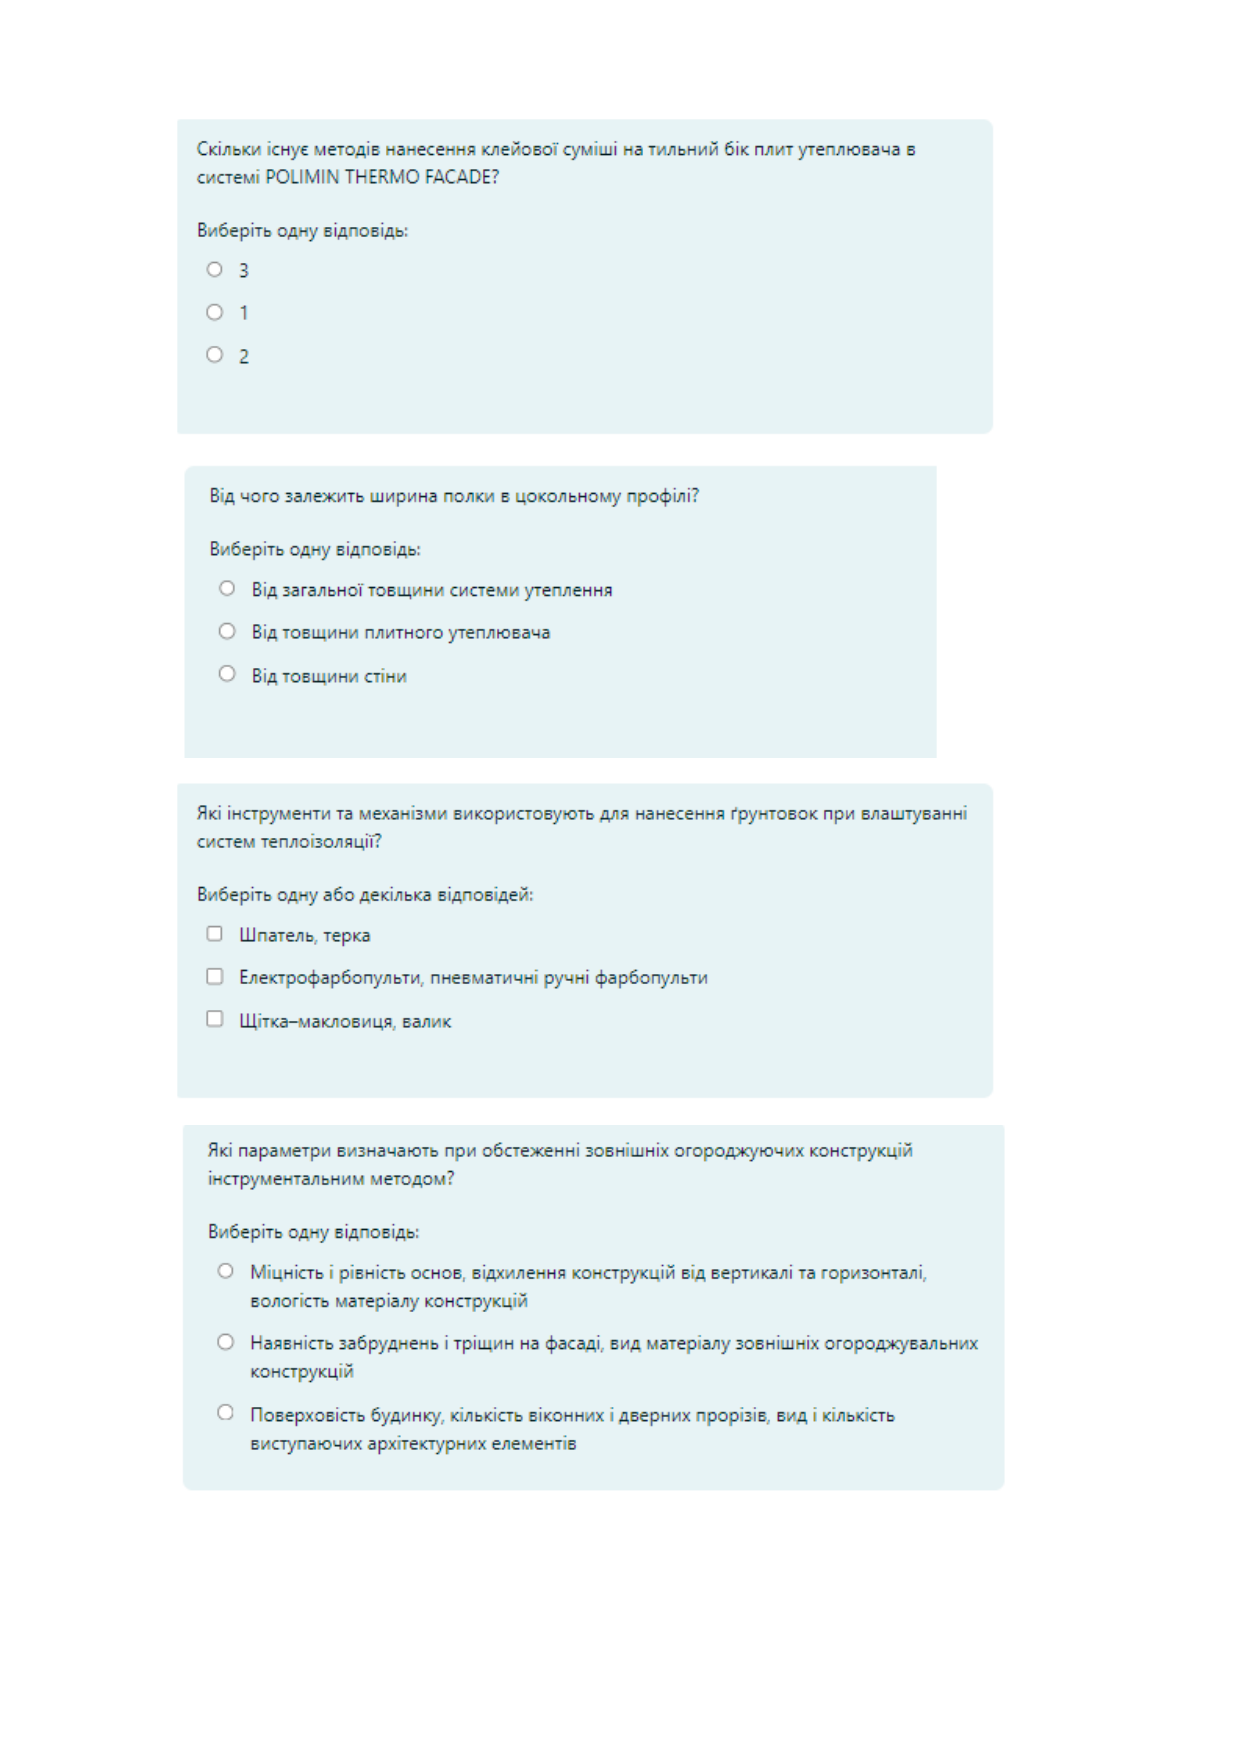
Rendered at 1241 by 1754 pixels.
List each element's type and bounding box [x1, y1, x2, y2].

picture [177, 118, 998, 442]
picture [177, 1125, 1022, 1500]
picture [177, 460, 937, 758]
picture [177, 776, 1020, 1106]
